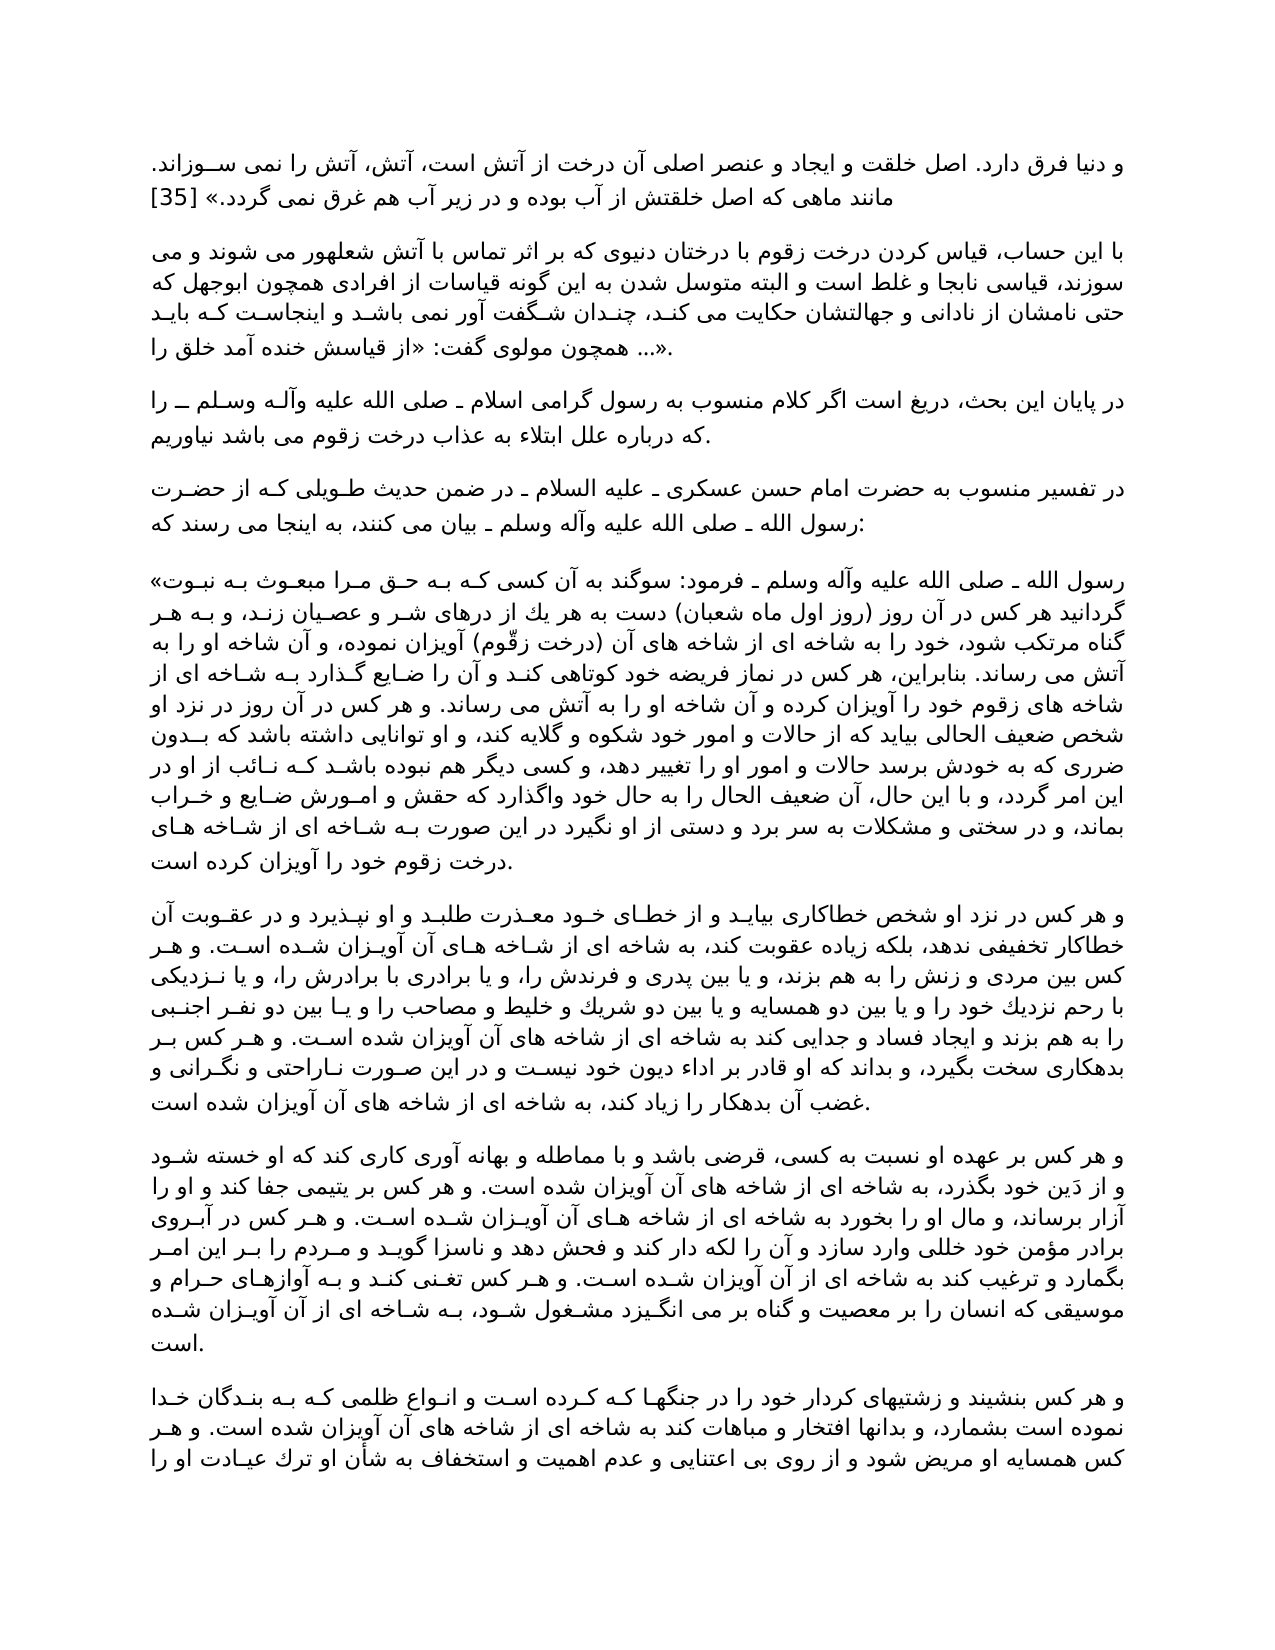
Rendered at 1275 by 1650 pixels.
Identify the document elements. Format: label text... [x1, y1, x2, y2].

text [150, 1384, 1125, 1472]
text «رسول الله ـ صلى الله عليه وآله وسلم ـ فرمود: سوگند به آن كسى كه به حق مرا مبعوث به نبوت گردانيد هر كس در آن روز (روز اول ماه شعبان) دست به هر يك از درهاى شر و عصيان زند، و به هر گناه مرتكب شود، خود را به شاخه اى از شاخه هاى آن (درخت زقّوم) آويزان نموده، و آن شاخه او را به آتش مى رساند. بنابراين، هر كس در نماز فريضه خود كوتاهى كند و آن را ضايع گذارد به شاخه اى از شاخه هاى زقوم خود را آويزان كرده و آن شاخه او را به آتش مى رساند. و هر كس در آن روز در نزد او شخص ضعيف الحالى بيايد كه از حالات و امور خود شكوه و گلايه كند، و او توانايى داشته باشد كه بدون ضررى كه به خودش برسد حالات و امور او را تغيير دهد، و كسى ديگر هم نبوده باشد كه نائب از او در اين امر گردد، و با اين حال، آن ضعيف الحال را به حال خود واگذارد كه حقش و امورش ضايع و خراب بماند، و در سختى و مشكلات به سر برد و دستى از او نگيرد در اين صورت به شاخه اى از شاخه هاى درخت زقوم خود را آويزان كرده است. [150, 564, 1125, 876]
text در پايان اين بحث، دريغ است اگر كلام منسوب به رسول گرامى اسلام ـ صلى الله عليه وآله وسلم ـ را كه درباره علل ابتلاء به عذاب درخت زقوم مى باشد نياوريم. [150, 387, 1125, 450]
text با اين حساب، قياس كردن درخت زقوم با درختان دنيوى كه بر اثر تماس با آتش شعلهور مى شوند و مى سوزند، قياسى نابجا و غلط است و البته متوسل شدن به اين گونه قياسات از افرادى همچون ابوجهل كه حتى نامشان از نادانى و جهالتشان حكايت مى كند، چندان شگفت آور نمى باشد و اينجاست كه بايد همچون مولوى گفت: «از قياسش خنده آمد خلق را ...». [150, 238, 1125, 362]
text و هر كس بر عهده او نسبت به كسى، قرضى باشد و با مماطله و بهانه آورى كارى كند كه او خسته شود و از دَين خود بگذرد، به شاخه اى از شاخه هاى آن آويزان شده است. و هر كس بر يتيمى جفا كند و او را آزار برساند، و مال او را بخورد به شاخه اى از شاخه هاى آن آويزان شده است. و هر كس در آبروى برادر مؤمن خود خللى وارد سازد و آن را لكه دار كند و فحش دهد و ناسزا گويد و مردم را بر اين امر بگمارد و ترغيب كند به شاخه اى از آن آويزان شده است. و هر كس تغنى كند و به آوازهاى حرام و موسيقى كه انسان را بر معصيت و گناه بر مى انگيزد مشغول شود، به شاخه اى از آن آويزان شده است. [150, 1143, 1125, 1358]
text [150, 150, 1125, 213]
text در تفسير منسوب به حضرت امام حسن عسكرى ـ عليه السلام ـ در ضمن حديث طويلى كه از حضرت رسول الله ـ صلى الله عليه وآله وسلم ـ بيان مى كنند، به اينجا مى رسند كه: [150, 476, 1125, 538]
text و هر كس در نزد او شخص خطاكارى بيايد و از خطاى خود معذرت طلبد و او نپذيرد و در عقوبت آن خطاكار تخفيفى ندهد، بلكه زياده عقوبت كند، به شاخه اى از شاخه هاى آن آويزان شده است. و هر كس بين مردى و زنش را به هم بزند، و يا بين پدرى و فرندش را، و يا برادرى با برادرش را، و يا نزديكى با رحم نزديك خود را و يا بين دو همسايه و يا بين دو شريك و خليط و مصاحب را و يا بين دو نفر اجنبى را به هم بزند و ايجاد فساد و جدايى كند به شاخه اى از شاخه هاى آن آويزان شده است. و هر كس بر بدهكارى سخت بگيرد، و بداند كه او قادر بر اداء ديون خود نيست و در اين صورت ناراحتى و نگرانى و غضب آن بدهكار را زياد كند، به شاخه اى از شاخه هاى آن آويزان شده است. [150, 901, 1125, 1117]
